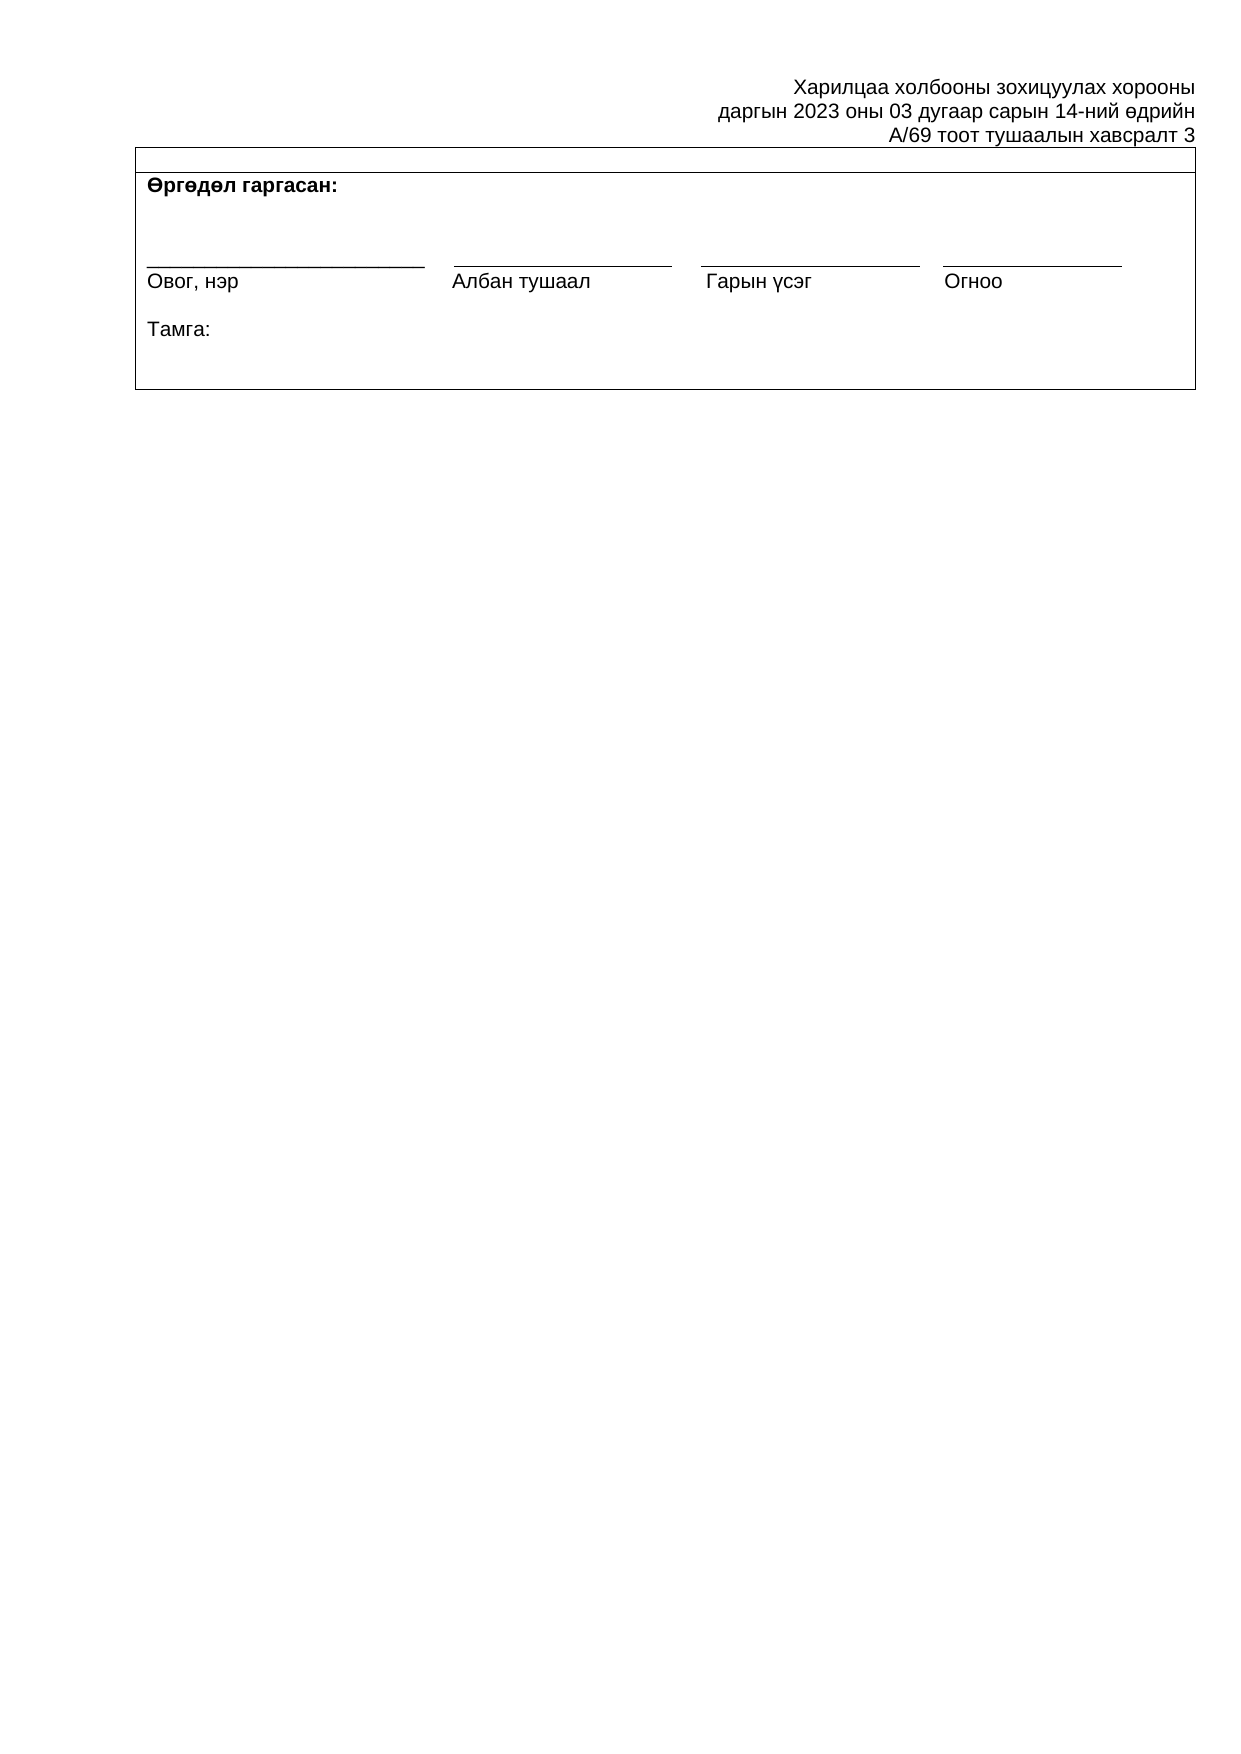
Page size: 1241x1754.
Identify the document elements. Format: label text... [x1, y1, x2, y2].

table_cell Өргөдөл гаргасан: ________________________ Овог, нэр Албан тушаал Гарын үсэг Огноо Тамга: [136, 173, 1195, 388]
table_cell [136, 148, 1195, 172]
